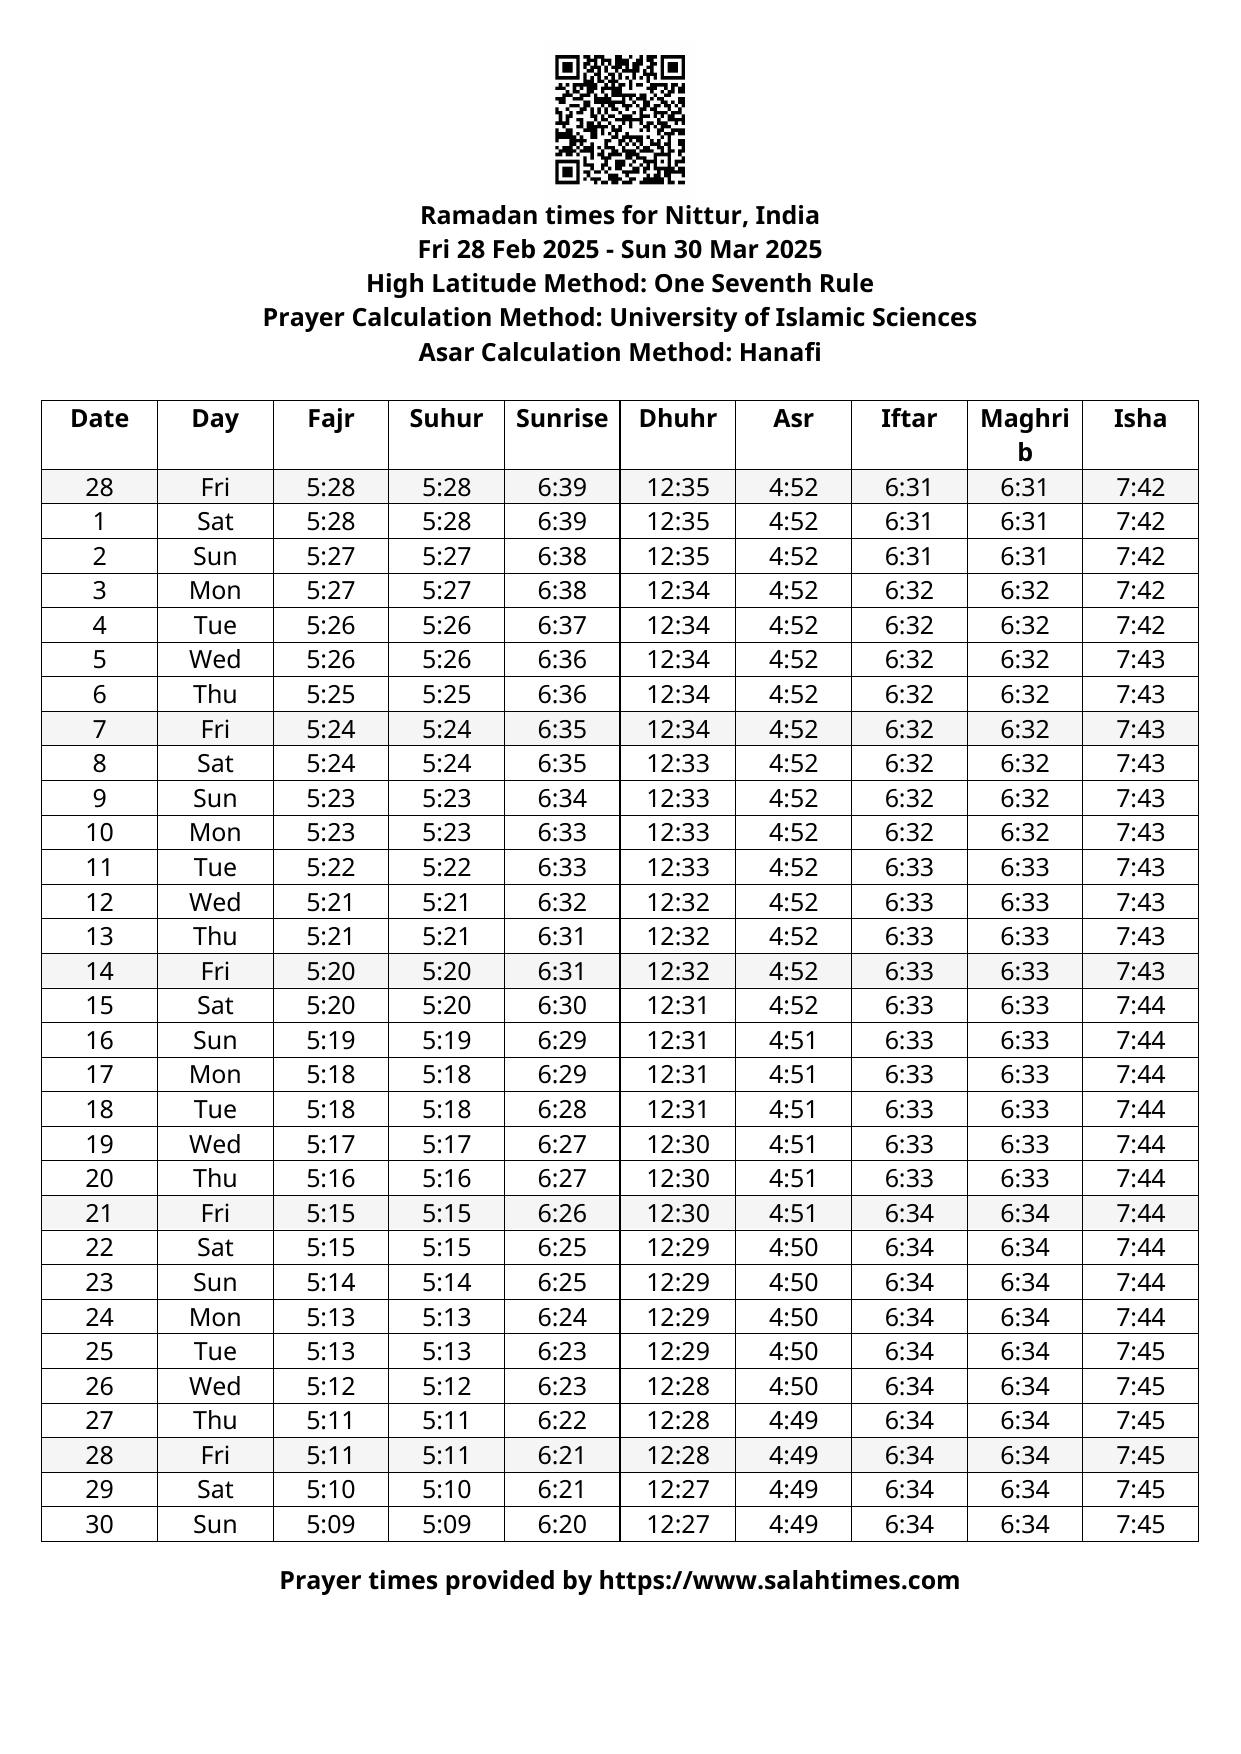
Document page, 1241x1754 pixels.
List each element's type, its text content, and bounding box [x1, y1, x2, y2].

table_cell 5:11 [389, 1404, 504, 1437]
table_cell Wed [158, 643, 273, 676]
table_cell 4:51 [736, 1023, 851, 1057]
table_cell 12:30 [621, 1161, 735, 1195]
table_cell 12:34 [621, 677, 735, 711]
table_cell 12:33 [621, 850, 735, 884]
table_cell 7:44 [1083, 1300, 1198, 1333]
table_cell 7:42 [1083, 574, 1198, 607]
table_cell 4:51 [736, 1058, 851, 1091]
table_header Suhur [389, 401, 504, 469]
table_cell 6:32 [852, 608, 967, 642]
table_cell 12:29 [621, 1231, 735, 1264]
table_cell 5:25 [274, 677, 388, 711]
table_cell Sat [158, 1473, 273, 1506]
table_cell 28 [42, 1438, 157, 1472]
table_cell 4:52 [736, 885, 851, 918]
table_cell 12:35 [621, 470, 735, 503]
table_cell 6:24 [505, 1300, 619, 1333]
table_cell 5:24 [389, 746, 504, 780]
table_cell 5:17 [274, 1127, 388, 1160]
table_cell 12:27 [621, 1473, 735, 1506]
table_cell 4:51 [736, 1127, 851, 1160]
table_cell Mon [158, 816, 273, 849]
table_cell Thu [158, 919, 273, 953]
table_cell Wed [158, 1369, 273, 1402]
table_cell Mon [158, 1300, 273, 1333]
table_cell 5:14 [274, 1265, 388, 1299]
table_cell 4:52 [736, 850, 851, 884]
table_cell Tue [158, 1092, 273, 1126]
table_cell 7:43 [1083, 643, 1198, 676]
table_cell 12:34 [621, 608, 735, 642]
table_cell 12:34 [621, 574, 735, 607]
table_cell 6:31 [852, 504, 967, 538]
table_cell 5:27 [274, 574, 388, 607]
table_cell 4:51 [736, 1161, 851, 1195]
table_cell 6:34 [852, 1438, 967, 1472]
table_cell 5:18 [274, 1092, 388, 1126]
table_cell 6:34 [968, 1404, 1082, 1437]
table_cell 7:43 [1083, 919, 1198, 953]
table_cell 6:29 [505, 1023, 619, 1057]
table_cell 12:28 [621, 1369, 735, 1402]
table_cell 6:34 [968, 1438, 1082, 1472]
table_cell 6:33 [852, 919, 967, 953]
table_cell 12:33 [621, 816, 735, 849]
table_cell 5:24 [389, 712, 504, 745]
table_cell 6:33 [852, 1127, 967, 1160]
table_cell 4:52 [736, 539, 851, 572]
table_cell 6:34 [852, 1196, 967, 1229]
table_cell 6:33 [852, 1058, 967, 1091]
table_cell 6:33 [852, 954, 967, 987]
table_cell 6:31 [852, 470, 967, 503]
table_cell 6:34 [968, 1473, 1082, 1506]
table_cell 6:30 [505, 989, 619, 1022]
table_cell 6:32 [968, 677, 1082, 711]
table_cell 6:33 [505, 850, 619, 884]
table_cell 5:27 [389, 539, 504, 572]
table_cell 12:29 [621, 1300, 735, 1333]
table_cell 7:44 [1083, 1058, 1198, 1091]
table_cell 4:49 [736, 1438, 851, 1472]
table_cell 4:49 [736, 1404, 851, 1437]
table_cell 7:43 [1083, 850, 1198, 884]
table_cell 10 [42, 816, 157, 849]
table_cell 4:52 [736, 954, 851, 987]
table_cell 12:31 [621, 1092, 735, 1126]
table_cell 6:23 [505, 1334, 619, 1368]
table_cell Fri [158, 954, 273, 987]
table_cell 7:43 [1083, 816, 1198, 849]
table_cell 7:44 [1083, 1196, 1198, 1229]
table_cell 6:35 [505, 712, 619, 745]
table_cell 2 [42, 539, 157, 572]
table_cell 6:34 [852, 1300, 967, 1333]
table_cell 6:34 [852, 1369, 967, 1402]
table_cell 6:34 [852, 1507, 967, 1541]
table_cell 7:45 [1083, 1334, 1198, 1368]
table_cell Tue [158, 1334, 273, 1368]
table_cell 6:33 [968, 1023, 1082, 1057]
table_header Day [158, 401, 273, 469]
table_cell 6:36 [505, 643, 619, 676]
table_cell 6:28 [505, 1092, 619, 1126]
table_cell Wed [158, 1127, 273, 1160]
table_cell Mon [158, 1058, 273, 1091]
table_header Fajr [274, 401, 388, 469]
table_cell Thu [158, 1404, 273, 1437]
table_cell 6:32 [852, 746, 967, 780]
table_cell 5:24 [274, 746, 388, 780]
text Fri 28 Feb 2025 - Sun 30 Mar 2025 [42, 232, 1198, 266]
table_cell 5:15 [389, 1196, 504, 1229]
table_cell 7:44 [1083, 1127, 1198, 1160]
table_cell 6:32 [505, 885, 619, 918]
table_cell 6:31 [968, 504, 1082, 538]
table_cell 12:34 [621, 643, 735, 676]
table_cell 5 [42, 643, 157, 676]
table_cell 6:34 [968, 1334, 1082, 1368]
table_cell 12:28 [621, 1404, 735, 1437]
table_cell 5:12 [274, 1369, 388, 1402]
table_cell 5:26 [274, 608, 388, 642]
table_cell 8 [42, 746, 157, 780]
table_cell 5:21 [274, 919, 388, 953]
table_cell 5:12 [389, 1369, 504, 1402]
table_cell 5:13 [389, 1300, 504, 1333]
table_cell 6:32 [852, 712, 967, 745]
table_cell 6:22 [505, 1404, 619, 1437]
table_cell Tue [158, 850, 273, 884]
table_cell 7:44 [1083, 1092, 1198, 1126]
table_cell 5:28 [274, 470, 388, 503]
table_cell 7:45 [1083, 1404, 1198, 1437]
table_cell 6:32 [968, 608, 1082, 642]
table_cell 4:52 [736, 816, 851, 849]
table_cell 5:26 [274, 643, 388, 676]
table_cell 4:52 [736, 608, 851, 642]
table_cell 7:44 [1083, 1023, 1198, 1057]
table_cell 4:52 [736, 781, 851, 814]
table_cell 5:20 [389, 989, 504, 1022]
table_cell 6:34 [852, 1231, 967, 1264]
table_cell 12:34 [621, 712, 735, 745]
table_cell 6:31 [968, 539, 1082, 572]
table_cell 12:30 [621, 1127, 735, 1160]
table_cell 5:17 [389, 1127, 504, 1160]
table_cell 6:32 [968, 781, 1082, 814]
table_cell 6:34 [968, 1265, 1082, 1299]
table_cell 12:29 [621, 1265, 735, 1299]
table_cell 12:32 [621, 885, 735, 918]
table_cell 4:50 [736, 1231, 851, 1264]
table_cell 5:09 [389, 1507, 504, 1541]
table_cell Thu [158, 1161, 273, 1195]
table_cell 12:31 [621, 989, 735, 1022]
table_cell 5:26 [389, 608, 504, 642]
table_cell 6:29 [505, 1058, 619, 1091]
table_cell 6:38 [505, 574, 619, 607]
table_cell 25 [42, 1334, 157, 1368]
table_cell 30 [42, 1507, 157, 1541]
table_cell 7:43 [1083, 781, 1198, 814]
table_cell 4 [42, 608, 157, 642]
table_cell 5:15 [274, 1231, 388, 1264]
table_cell 6:33 [968, 1092, 1082, 1126]
table_cell 7:42 [1083, 608, 1198, 642]
table_cell 6:25 [505, 1265, 619, 1299]
table_cell 6:35 [505, 746, 619, 780]
table_cell 5:09 [274, 1507, 388, 1541]
table_cell 12:32 [621, 954, 735, 987]
table_cell 6:33 [852, 885, 967, 918]
table_cell 5:11 [274, 1404, 388, 1437]
table_cell 12:33 [621, 746, 735, 780]
table_cell 4:52 [736, 712, 851, 745]
table_cell 4:50 [736, 1334, 851, 1368]
table_cell 5:21 [389, 885, 504, 918]
table_cell 5:16 [389, 1161, 504, 1195]
table_cell Fri [158, 470, 273, 503]
table_header Sunrise [505, 401, 619, 469]
table_cell 6:32 [852, 574, 967, 607]
table_cell 5:15 [274, 1196, 388, 1229]
table_cell Fri [158, 712, 273, 745]
table_cell 6:20 [505, 1507, 619, 1541]
table_cell 7:44 [1083, 989, 1198, 1022]
table_cell 6:32 [968, 712, 1082, 745]
table_cell 12:29 [621, 1334, 735, 1368]
table_cell 7:42 [1083, 470, 1198, 503]
table_cell 4:52 [736, 643, 851, 676]
table_cell 5:16 [274, 1161, 388, 1195]
table_cell 4:52 [736, 919, 851, 953]
table_cell 7:43 [1083, 712, 1198, 745]
table_cell Thu [158, 677, 273, 711]
table_cell Sat [158, 1231, 273, 1264]
table_cell 26 [42, 1369, 157, 1402]
table_cell 7:45 [1083, 1438, 1198, 1472]
table_cell 6:32 [968, 816, 1082, 849]
table_cell 6:33 [968, 850, 1082, 884]
table_cell 14 [42, 954, 157, 987]
table_cell 5:19 [274, 1023, 388, 1057]
table_cell 5:20 [389, 954, 504, 987]
table_cell 5:18 [389, 1092, 504, 1126]
table_cell 6:34 [968, 1300, 1082, 1333]
table_cell 5:10 [389, 1473, 504, 1506]
table_cell 11 [42, 850, 157, 884]
table_cell 6:37 [505, 608, 619, 642]
text Prayer Calculation Method: University of Islamic Sciences [42, 300, 1198, 334]
table_cell 6:32 [852, 816, 967, 849]
table_cell 6:31 [968, 470, 1082, 503]
table_cell Sun [158, 1023, 273, 1057]
table_cell 6:34 [968, 1369, 1082, 1402]
table_cell 7:45 [1083, 1507, 1198, 1541]
table_cell 29 [42, 1473, 157, 1506]
table_cell 6:32 [968, 574, 1082, 607]
table_cell 6:31 [505, 919, 619, 953]
table_cell 6:33 [968, 1058, 1082, 1091]
table_cell 12:31 [621, 1023, 735, 1057]
table_cell 5:11 [389, 1438, 504, 1472]
table_cell 12:32 [621, 919, 735, 953]
table_cell 5:27 [389, 574, 504, 607]
table_cell 12:31 [621, 1058, 735, 1091]
table_header Dhuhr [621, 401, 735, 469]
table_cell 6:36 [505, 677, 619, 711]
table_cell 7:43 [1083, 746, 1198, 780]
table_cell 4:52 [736, 989, 851, 1022]
table_cell Sat [158, 989, 273, 1022]
table_cell 6:33 [852, 850, 967, 884]
table_cell 3 [42, 574, 157, 607]
table_header Asr [736, 401, 851, 469]
table_cell 6:32 [968, 643, 1082, 676]
table_cell 20 [42, 1161, 157, 1195]
table_cell 23 [42, 1265, 157, 1299]
table_cell 5:23 [274, 816, 388, 849]
table_cell 7:45 [1083, 1473, 1198, 1506]
table_cell 6:33 [505, 816, 619, 849]
table_cell 6:34 [505, 781, 619, 814]
table_cell 6:33 [852, 1092, 967, 1126]
table_cell 5:21 [274, 885, 388, 918]
table_cell 4:49 [736, 1507, 851, 1541]
table_cell 5:28 [389, 504, 504, 538]
table_cell 5:23 [389, 816, 504, 849]
table_cell 7:44 [1083, 1265, 1198, 1299]
table_cell 6:34 [852, 1473, 967, 1506]
table_cell 6:32 [852, 781, 967, 814]
table_cell 1 [42, 504, 157, 538]
table_cell 4:50 [736, 1369, 851, 1402]
table_cell 15 [42, 989, 157, 1022]
text Ramadan times for Nittur, India [42, 198, 1198, 232]
table_cell 21 [42, 1196, 157, 1229]
table_cell 6 [42, 677, 157, 711]
table_cell 5:13 [389, 1334, 504, 1368]
table_cell 5:19 [389, 1023, 504, 1057]
table_cell 4:50 [736, 1300, 851, 1333]
table_cell 27 [42, 1404, 157, 1437]
table_cell 19 [42, 1127, 157, 1160]
table_cell 6:33 [968, 1127, 1082, 1160]
table_cell 22 [42, 1231, 157, 1264]
table_cell 6:26 [505, 1196, 619, 1229]
text Asar Calculation Method: Hanafi [42, 334, 1198, 368]
table_cell 6:33 [968, 1161, 1082, 1195]
table_cell 6:33 [852, 1023, 967, 1057]
table_cell 16 [42, 1023, 157, 1057]
table_cell 5:22 [389, 850, 504, 884]
table_cell 4:50 [736, 1265, 851, 1299]
table_cell 6:34 [852, 1334, 967, 1368]
table_cell Sun [158, 1265, 273, 1299]
table_cell 6:39 [505, 504, 619, 538]
table_cell 5:18 [274, 1058, 388, 1091]
table_cell 6:34 [968, 1196, 1082, 1229]
table_cell 5:23 [274, 781, 388, 814]
table_cell 5:24 [274, 712, 388, 745]
table_cell 6:34 [852, 1404, 967, 1437]
table_cell 12:33 [621, 781, 735, 814]
table_cell 4:52 [736, 574, 851, 607]
table_cell 6:31 [505, 954, 619, 987]
table_cell Wed [158, 885, 273, 918]
table_cell 4:52 [736, 746, 851, 780]
table_cell Tue [158, 608, 273, 642]
table_cell 4:52 [736, 470, 851, 503]
table_cell 17 [42, 1058, 157, 1091]
table_cell 6:21 [505, 1473, 619, 1506]
table_cell 6:23 [505, 1369, 619, 1402]
table_cell 24 [42, 1300, 157, 1333]
table_cell 6:39 [505, 470, 619, 503]
table_cell 5:25 [389, 677, 504, 711]
table_cell 4:49 [736, 1473, 851, 1506]
table_cell 5:20 [274, 954, 388, 987]
table_cell 7:45 [1083, 1369, 1198, 1402]
table_cell Sun [158, 539, 273, 572]
table_cell 7:42 [1083, 504, 1198, 538]
table_cell Fri [158, 1196, 273, 1229]
table_cell 12:30 [621, 1196, 735, 1229]
table_cell 9 [42, 781, 157, 814]
table_cell 6:33 [852, 989, 967, 1022]
table_cell Sat [158, 746, 273, 780]
table_header Date [42, 401, 157, 469]
table_cell 5:23 [389, 781, 504, 814]
table_cell 6:33 [968, 954, 1082, 987]
table_cell 6:33 [968, 919, 1082, 953]
table_cell Sat [158, 504, 273, 538]
table_cell 7:43 [1083, 954, 1198, 987]
table_cell 5:11 [274, 1438, 388, 1472]
table_cell 4:52 [736, 677, 851, 711]
table_cell 5:26 [389, 643, 504, 676]
table_cell 5:28 [274, 504, 388, 538]
table_cell 12:35 [621, 504, 735, 538]
table_cell 18 [42, 1092, 157, 1126]
table_cell Sun [158, 781, 273, 814]
table_cell 12:35 [621, 539, 735, 572]
table_cell Sun [158, 1507, 273, 1541]
table_cell 5:21 [389, 919, 504, 953]
table_cell 12:28 [621, 1438, 735, 1472]
table_cell 7:43 [1083, 885, 1198, 918]
table_cell 7 [42, 712, 157, 745]
table_cell 5:18 [389, 1058, 504, 1091]
table_cell 7:42 [1083, 539, 1198, 572]
table_header Isha [1083, 401, 1198, 469]
table_cell 6:34 [968, 1231, 1082, 1264]
table_cell 5:14 [389, 1265, 504, 1299]
table_cell 7:44 [1083, 1231, 1198, 1264]
table_cell 4:51 [736, 1092, 851, 1126]
table_cell 6:27 [505, 1127, 619, 1160]
table_cell 6:34 [852, 1265, 967, 1299]
table_cell 6:33 [852, 1161, 967, 1195]
text Prayer times provided by https://www.salahtimes.com [42, 1563, 1198, 1597]
table_cell 6:34 [968, 1507, 1082, 1541]
table_cell 5:15 [389, 1231, 504, 1264]
table_cell 12 [42, 885, 157, 918]
table_cell 5:20 [274, 989, 388, 1022]
table_header Maghrib [968, 401, 1082, 469]
table_cell 13 [42, 919, 157, 953]
table_cell 4:51 [736, 1196, 851, 1229]
table_cell 5:13 [274, 1334, 388, 1368]
table_cell 4:52 [736, 504, 851, 538]
table_cell 5:10 [274, 1473, 388, 1506]
text High Latitude Method: One Seventh Rule [42, 266, 1198, 300]
table_cell 6:25 [505, 1231, 619, 1264]
table_cell 6:33 [968, 989, 1082, 1022]
table_cell 6:32 [852, 643, 967, 676]
table_cell 5:28 [389, 470, 504, 503]
table_cell 7:44 [1083, 1161, 1198, 1195]
table_cell 7:43 [1083, 677, 1198, 711]
table_cell 6:32 [968, 746, 1082, 780]
table_cell 6:32 [852, 677, 967, 711]
table_cell 12:27 [621, 1507, 735, 1541]
table_cell 28 [42, 470, 157, 503]
table_cell 5:22 [274, 850, 388, 884]
table_cell 6:33 [968, 885, 1082, 918]
table_cell Mon [158, 574, 273, 607]
table_cell 5:13 [274, 1300, 388, 1333]
picture [542, 41, 699, 198]
table_cell 6:31 [852, 539, 967, 572]
table_cell 6:38 [505, 539, 619, 572]
table_cell 6:21 [505, 1438, 619, 1472]
table_cell 5:27 [274, 539, 388, 572]
table_cell 6:27 [505, 1161, 619, 1195]
table_cell Fri [158, 1438, 273, 1472]
table_header Iftar [852, 401, 967, 469]
